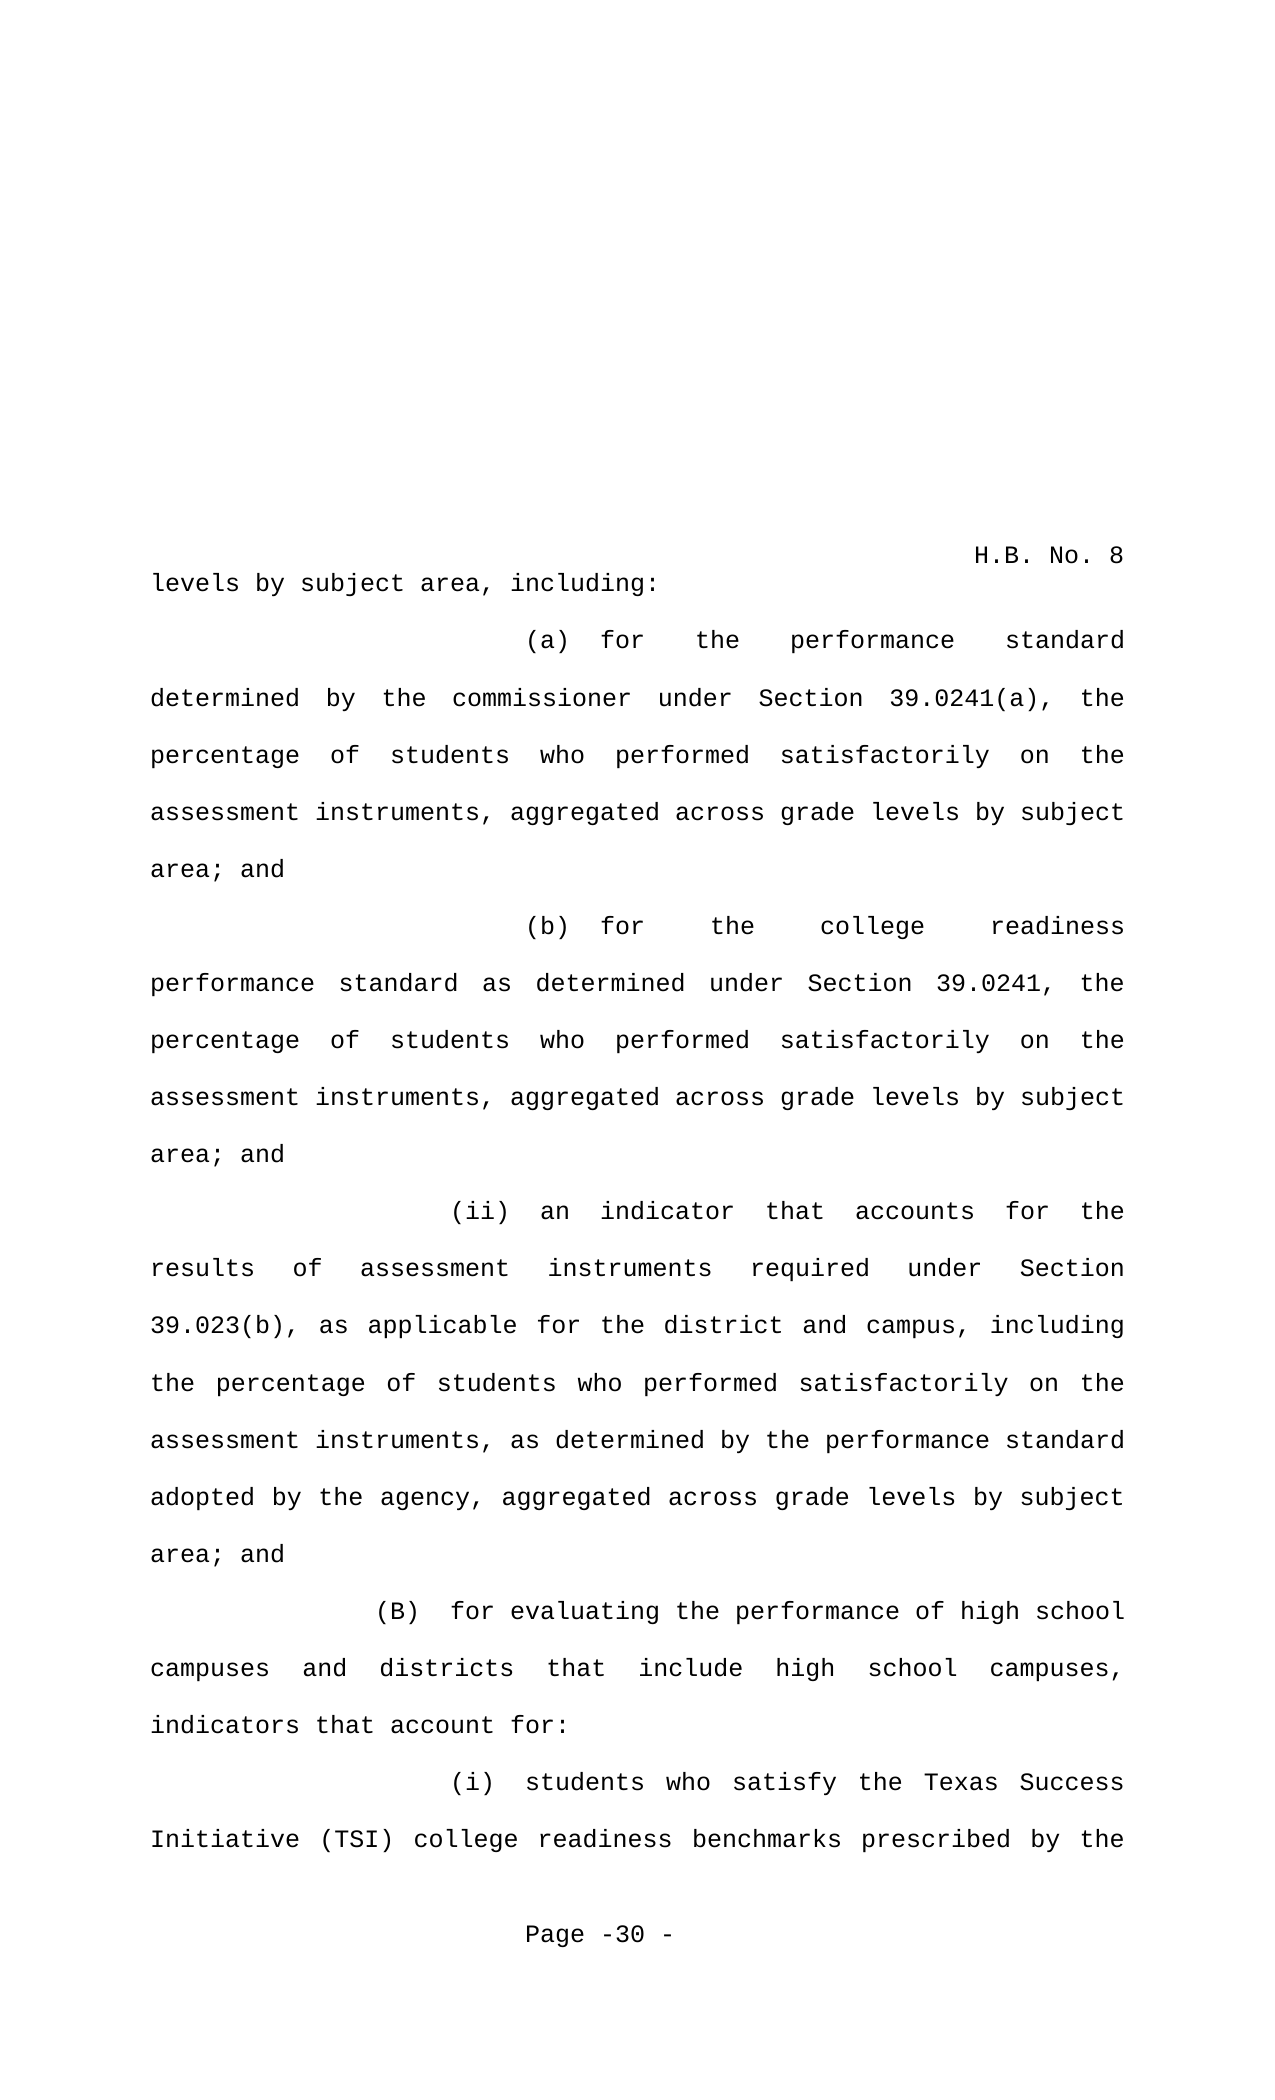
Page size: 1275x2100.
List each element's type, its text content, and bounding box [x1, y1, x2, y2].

text (B) for evaluating the performance of high school campuses and districts that include high school campuses, indicators that account for: [150, 1598, 1125, 1741]
text (a) for the performance standard determined by the commissioner under Section 39.0241(a), the percentage of students who performed satisfactorily on the assessment instruments, aggregated across grade levels by subject area; and [150, 628, 1125, 885]
text (b) for the college readiness performance standard as determined under Section 39.0241, the percentage of students who performed satisfactorily on the assessment instruments, aggregated across grade levels by subject area; and [150, 913, 1125, 1170]
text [150, 571, 1125, 599]
text (ii) an indicator that accounts for the results of assessment instruments required under Section 39.023(b), as applicable for the district and campus, including the percentage of students who performed satisfactorily on the assessment instruments, as determined by the performance standard adopted by the agency, aggregated across grade levels by subject area; and [150, 1199, 1125, 1570]
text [150, 1769, 1125, 1855]
